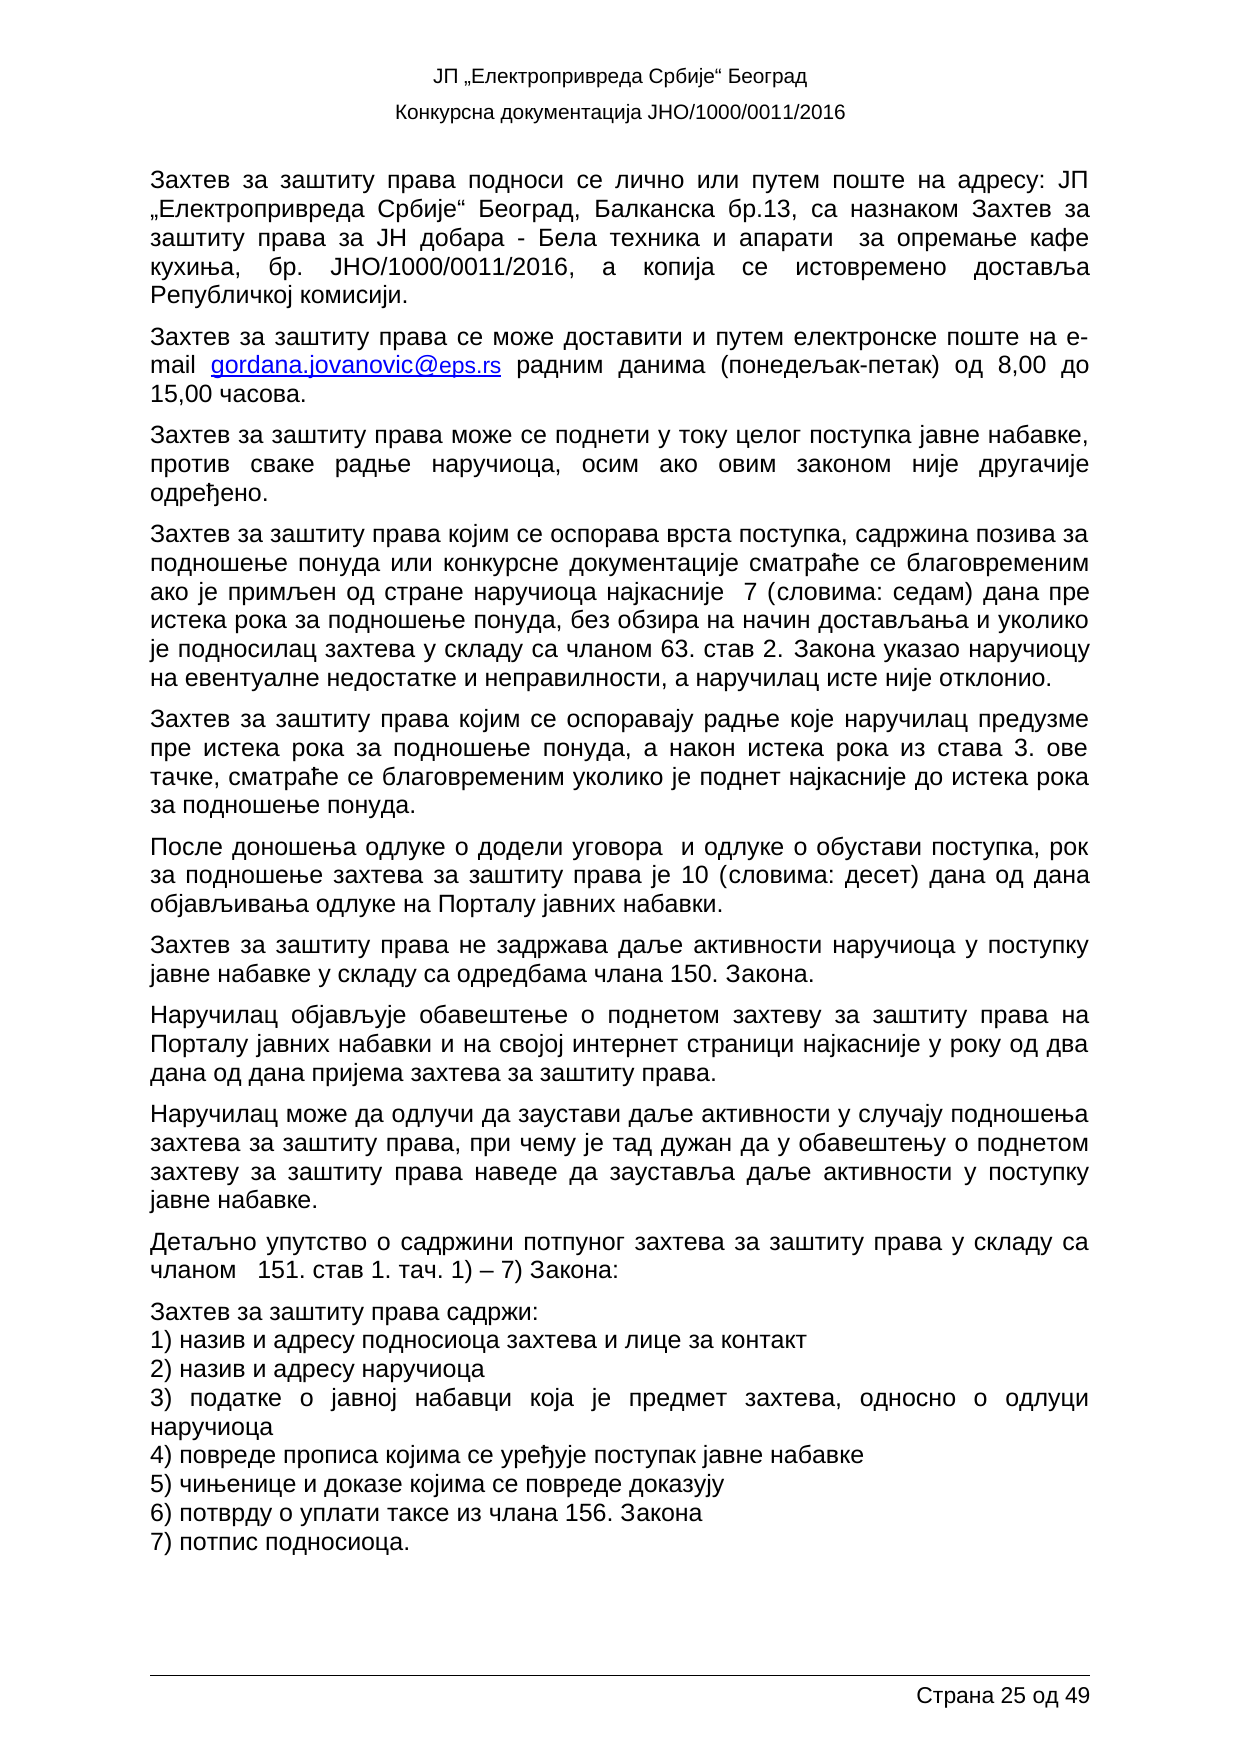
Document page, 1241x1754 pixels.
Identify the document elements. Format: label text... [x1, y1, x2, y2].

text Захтев за заштиту права садржи: [150, 1297, 1090, 1325]
text Захтев за заштиту права може се поднети у току целог поступка јавне набавке, против сваке радње наручиоца, осим ако овим законом није другачије одређено. [150, 420, 1090, 507]
text 6) потврду о уплати таксе из члана 156. Закона [150, 1498, 1090, 1527]
text 7) потпис подносиоца. [150, 1527, 1090, 1555]
text 3) податке о јавној набавци која је предмет захтева, односно о одлуци наручиоца [150, 1383, 1090, 1440]
text 1) назив и адресу подносиоца захтева и лице за контакт [150, 1325, 1090, 1354]
text 5) чињенице и доказе којима се повреде доказују [150, 1469, 1090, 1498]
text Захтев за заштиту права којим се оспорава врста поступка, садржина позива за подношење понуда или конкурсне документације сматраће се благовременим ако је примљен од стране наручиоца најкасније 7 (словима: седам) дана пре истека рока за подношење понуда, без обзира на начин достављања и уколико је подносилац захтева у складу са чланом 63. став 2. Закона указао наручиоцу на евентуалне недостатке и неправилности, а наручилац исте није отклонио. [150, 519, 1090, 692]
text Захтев за заштиту права се може доставити и путем електронске поште на e-mail gordana.jovanovic@eps.rs радним данима (понедељак-петак) од 8,00 до 15,00 часова. [150, 322, 1090, 408]
text Захтев за заштиту права подноси се лично или путем поште на адресу: ЈП „Електропривреда Србије“ Београд, Балканска бр.13, са назнаком Захтев за заштиту права за ЈН добара - Бела техника и апарати за опремање кафе кухиња, бр. ЈНО/1000/0011/2016, а копија се истовремено доставља Републичкој комисији. [150, 165, 1090, 309]
text Захтев за заштиту права којим се оспоравају радње које наручилац предузме пре истека рока за подношење понуда, а након истека рока из става 3. ове тачке, сматраће се благовременим уколико је поднет најкасније до истека рока за подношење понуда. [150, 704, 1090, 819]
text 4) повреде прописа којима се уређује поступак јавне набавке [150, 1440, 1090, 1469]
text Наручилац објављује обавештење о поднетом захтеву за заштиту права на Порталу јавних набавки и на својој интернет страници најкасније у року од два дана од дана пријема захтева за заштиту права. [150, 1000, 1090, 1087]
text 2) назив и адресу наручиоца [150, 1354, 1090, 1383]
text Наручилац може да одлучи да заустави даље активности у случају подношења захтева за заштиту права, при чему је тад дужан да у обавештењу о поднетом захтеву за заштиту права наведе да зауставља даље активности у поступку јавне набавке. [150, 1099, 1090, 1214]
text Детаљно упутство о садржини потпуног захтева за заштиту права у складу са чланом 151. став 1. тач. 1) – 7) Закона: [150, 1227, 1090, 1284]
text Захтев за заштиту права не задржава даље активности наручиоца у поступку јавне набавке у складу са одредбама члана 150. Закона. [150, 930, 1090, 988]
text После доношења одлуке о додели уговора и одлуке о обустави поступка, рок за подношење захтева за заштиту права је 10 (словима: десет) дана од дана објављивања одлуке на Порталу јавних набавки. [150, 832, 1090, 918]
